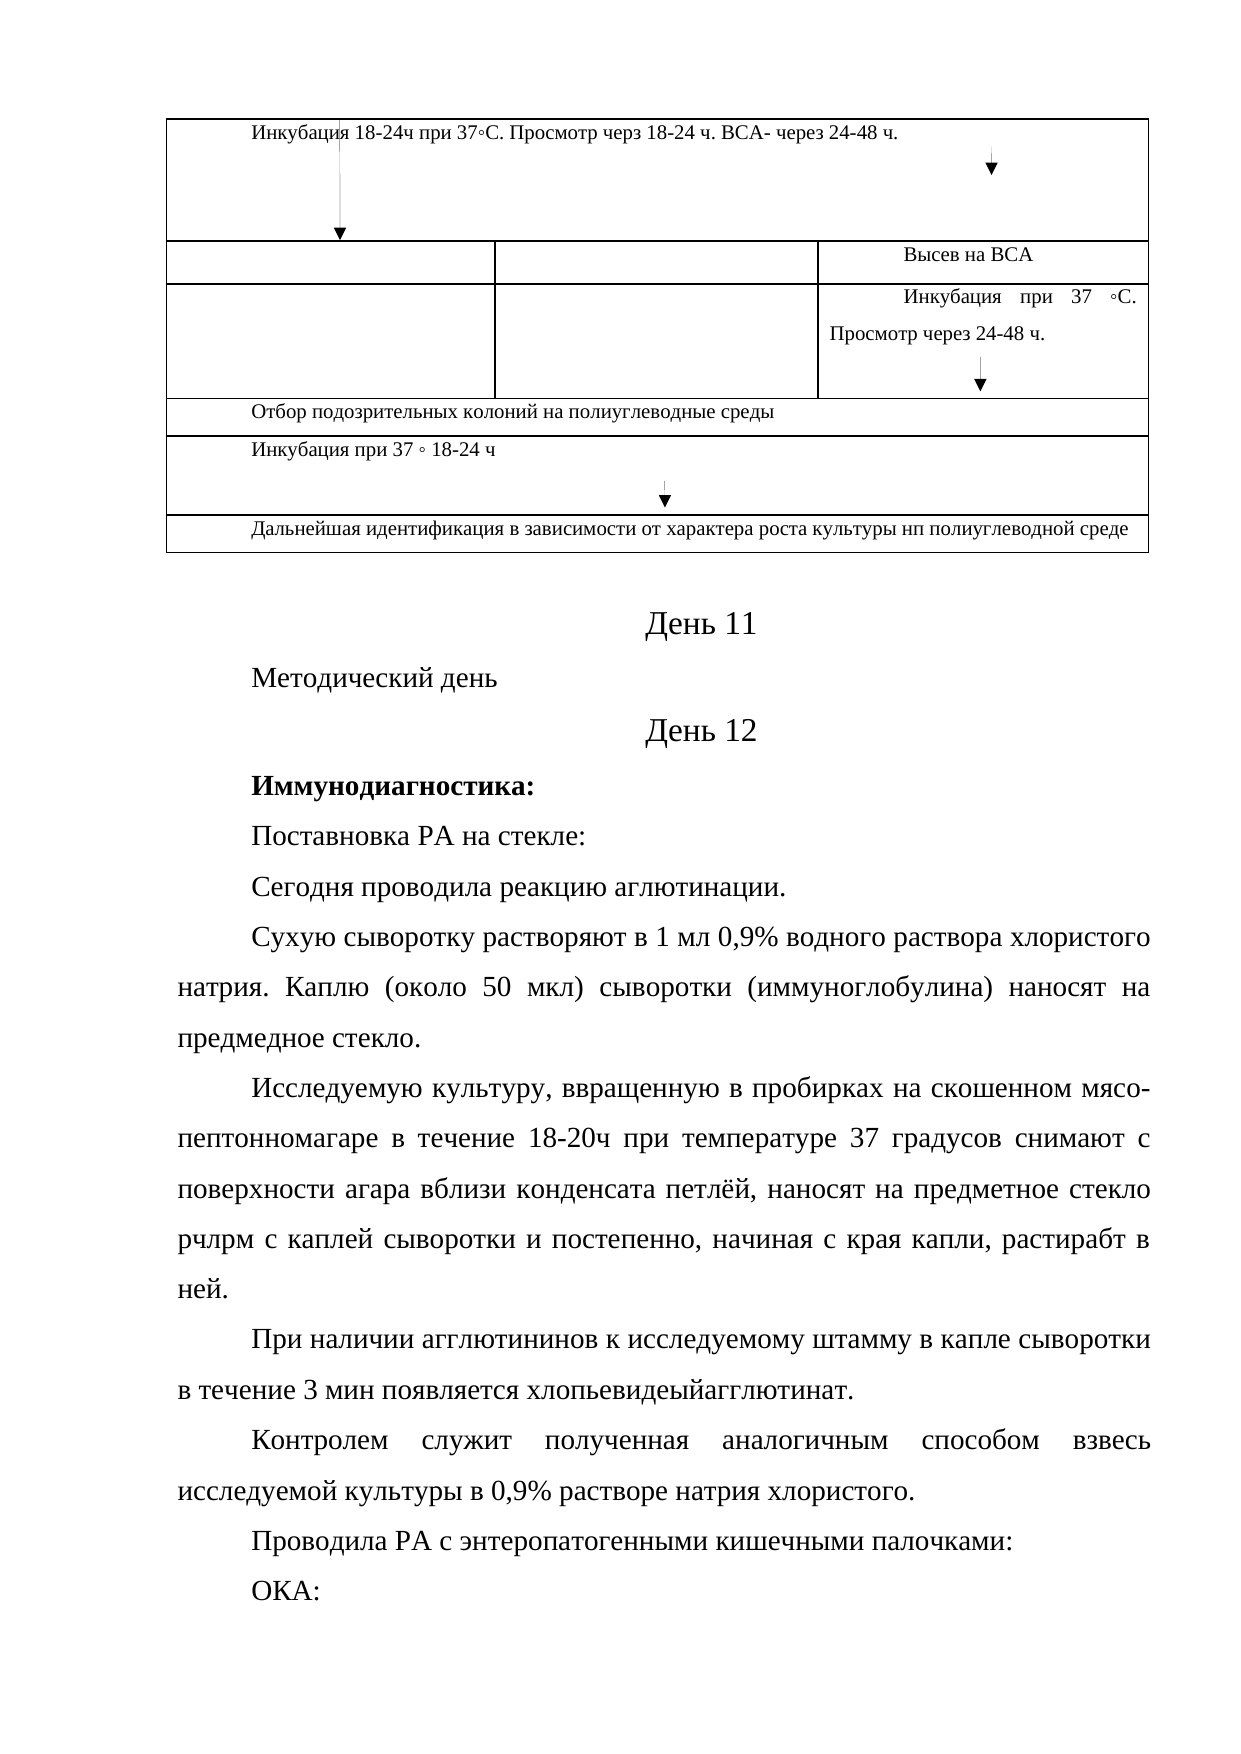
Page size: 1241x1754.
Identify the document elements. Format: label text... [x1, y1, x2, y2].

table_cell Инкубация при 37 ◦С. Просмотр через 24-48 ч. [819, 285, 1148, 398]
table_cell [167, 242, 494, 283]
text Сухую сыворотку растворяют в 1 мл 0,9% водного раствора хлористого натрия. Каплю (около 50 мкл) сыворотки (иммуноглобулина) наносят на предмедное стекло. [177, 919, 1152, 1053]
table_cell Отбор подозрительных колоний на полиуглеводные среды [167, 399, 1148, 435]
text День 12 [177, 711, 1152, 749]
text При наличии агглютининов к исследуемому штамму в капле сыворотки в течение 3 мин появляется хлопьевидеыйагглютинат. [177, 1322, 1152, 1406]
text ОКА: [177, 1573, 1152, 1607]
text Контролем служит полученная аналогичным способом взвесь исследуемой культуры в 0,9% растворе натрия хлористого. [177, 1422, 1152, 1506]
text Проводила РА с энтеропатогенными кишечными палочками: [177, 1523, 1152, 1556]
text Сегодня проводила реакцию аглютинации. [177, 869, 1152, 902]
text Иммунодиагностика: [177, 768, 1152, 802]
text Поставновка РА на стекле: [177, 818, 1152, 852]
table_cell Высев на ВСА [819, 242, 1148, 283]
table_cell Дальнейшая идентификация в зависимости от характера роста культуры нп полиуглеводной среде [167, 516, 1148, 552]
table_cell Инкубация при 37 ◦ 18-24 ч [167, 437, 1148, 514]
table_cell [496, 242, 817, 283]
text Исследуемую культуру, ввращенную в пробирках на скошенном мясо-пептонномагаре в течение 18-20ч при температуре 37 градусов снимают с поверхности агара вблизи конденсата петлёй, наносят на предметное стекло рчлрм с каплей сыворотки и постепенно, начиная с края капли, растирабт в ней. [177, 1070, 1152, 1305]
text День 11 [177, 603, 1152, 641]
table_cell [167, 285, 494, 398]
table_cell Инкубация 18-24ч при 37◦С. Просмотр черз 18-24 ч. ВСА- через 24-48 ч. [340, 120, 1148, 240]
text Методический день [177, 660, 1152, 694]
table_cell Инкубация 18-24ч при 37◦С. Просмотр черз 18-24 ч. ВСА- через 24-48 ч. [167, 120, 339, 240]
table_cell [496, 285, 817, 398]
